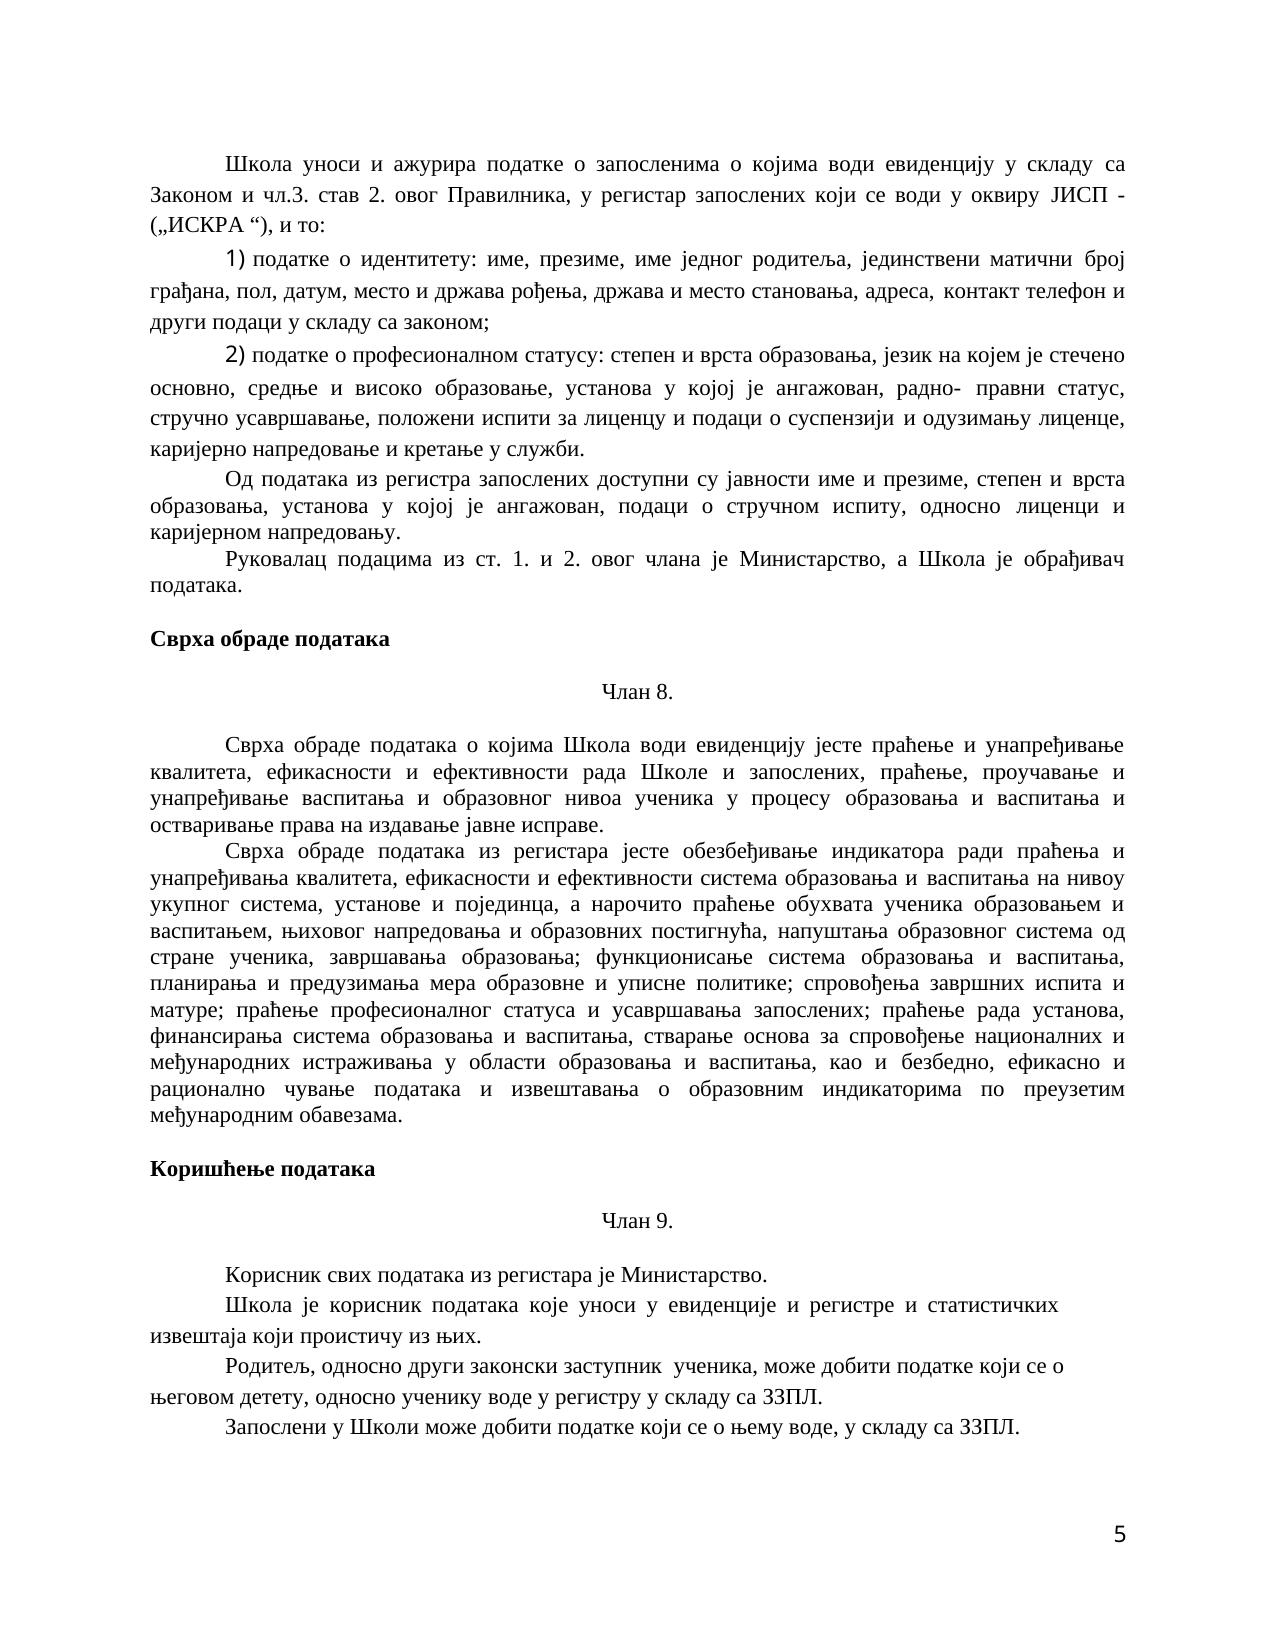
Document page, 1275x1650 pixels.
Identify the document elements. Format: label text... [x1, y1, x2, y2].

text Запослени у Школи може добити податке који се о њему воде, у складу са ЗЗПЛ. [225, 1413, 1137, 1439]
text Сврха обраде података из регистара јесте обезбеђивање индикатора ради праћења и унапређивања квалитета, ефикасности и ефективности система образовања и васпитања на нивоу укупног система, установе и појединца, а нарочито праћење обухвата ученика образовањем и васпитањем, њиховог напредовања и образовних постигнућа, напуштања образовног система од стране ученика, завршавања образовања; функционисање система образовања и васпитања, планирања и предузимања мера образовне и уписне политике; спровођења завршних испита и матуре; праћење професионалног статуса и усавршавања запослених; праћење рада установа, финансирања система образовања и васпитања, стварање основа за спровођење националних и међународних истраживања у области образовања и васпитања, као и безбедно, ефикасно и рационално чување података и извештавања о образовним индикаторима по преузетим међународним обавезама. [150, 838, 1125, 1127]
text Сврха обраде података о којима Школа води евиденцију јесте праћење и унапређивање квалитета, ефикасности и ефективности рада Школе и запослених, праћење, проучавање и унапређивање васпитања и образовног нивоа ученика у процесу образовања и васпитања и остваривање права на издавање јавне исправе. [150, 731, 1125, 837]
subtitle Сврха обраде података [150, 625, 1137, 651]
subtitle Коришћење података [150, 1154, 1137, 1181]
text Корисник свих података из регистара је Министарство. [225, 1261, 1137, 1287]
list податке о професионалном статусу: степен и врста образовања, језик на којем је стечено основно, средње и високо образовање, установа у којој је ангажован, радно- правни статус, стручно усавршавање, положени испити за лиценцу и подаци о суспензији и одузимању лиценце, каријерно напредовање и кретање у служби. [150, 338, 1125, 461]
text Школа уноси и ажурира податке о запосленима о којима води евиденцију у складу са Законом и чл.3. став 2. овог Правилника, у регистар запослених који се води у оквиру ЈИСП -(„ИСКРА “), и то: [150, 150, 1125, 238]
text Члан 9. [263, 1208, 1012, 1234]
list податке о идентитету: име, презиме, име једног родитеља, јединствени матични број грађана, пол, датум, место и држава рођења, држава и место становања, адреса, контакт телефон и други подаци у складу са законом; [150, 242, 1125, 334]
text Школа је корисник података које уноси у евиденције и регистре и статистичких извештаја који проистичу из њих. [150, 1291, 1125, 1348]
text Од података из регистра запослених доступни су јавности име и презиме, степен и врста образовања, установа у којој је ангажован, подаци о стручном испиту, односно лиценци и каријерном напредовању. [150, 465, 1125, 545]
text Члан 8. [263, 678, 1012, 704]
text Руковалац подацима из ст. 1. и 2. овог члана је Министарство, а Школа је обрађивач података. [150, 545, 1125, 598]
text Родитељ, односно други законски заступник ученика, може добити податке који се о његовом детету, односно ученику воде у регистру у складу са ЗЗПЛ. [150, 1352, 1126, 1409]
